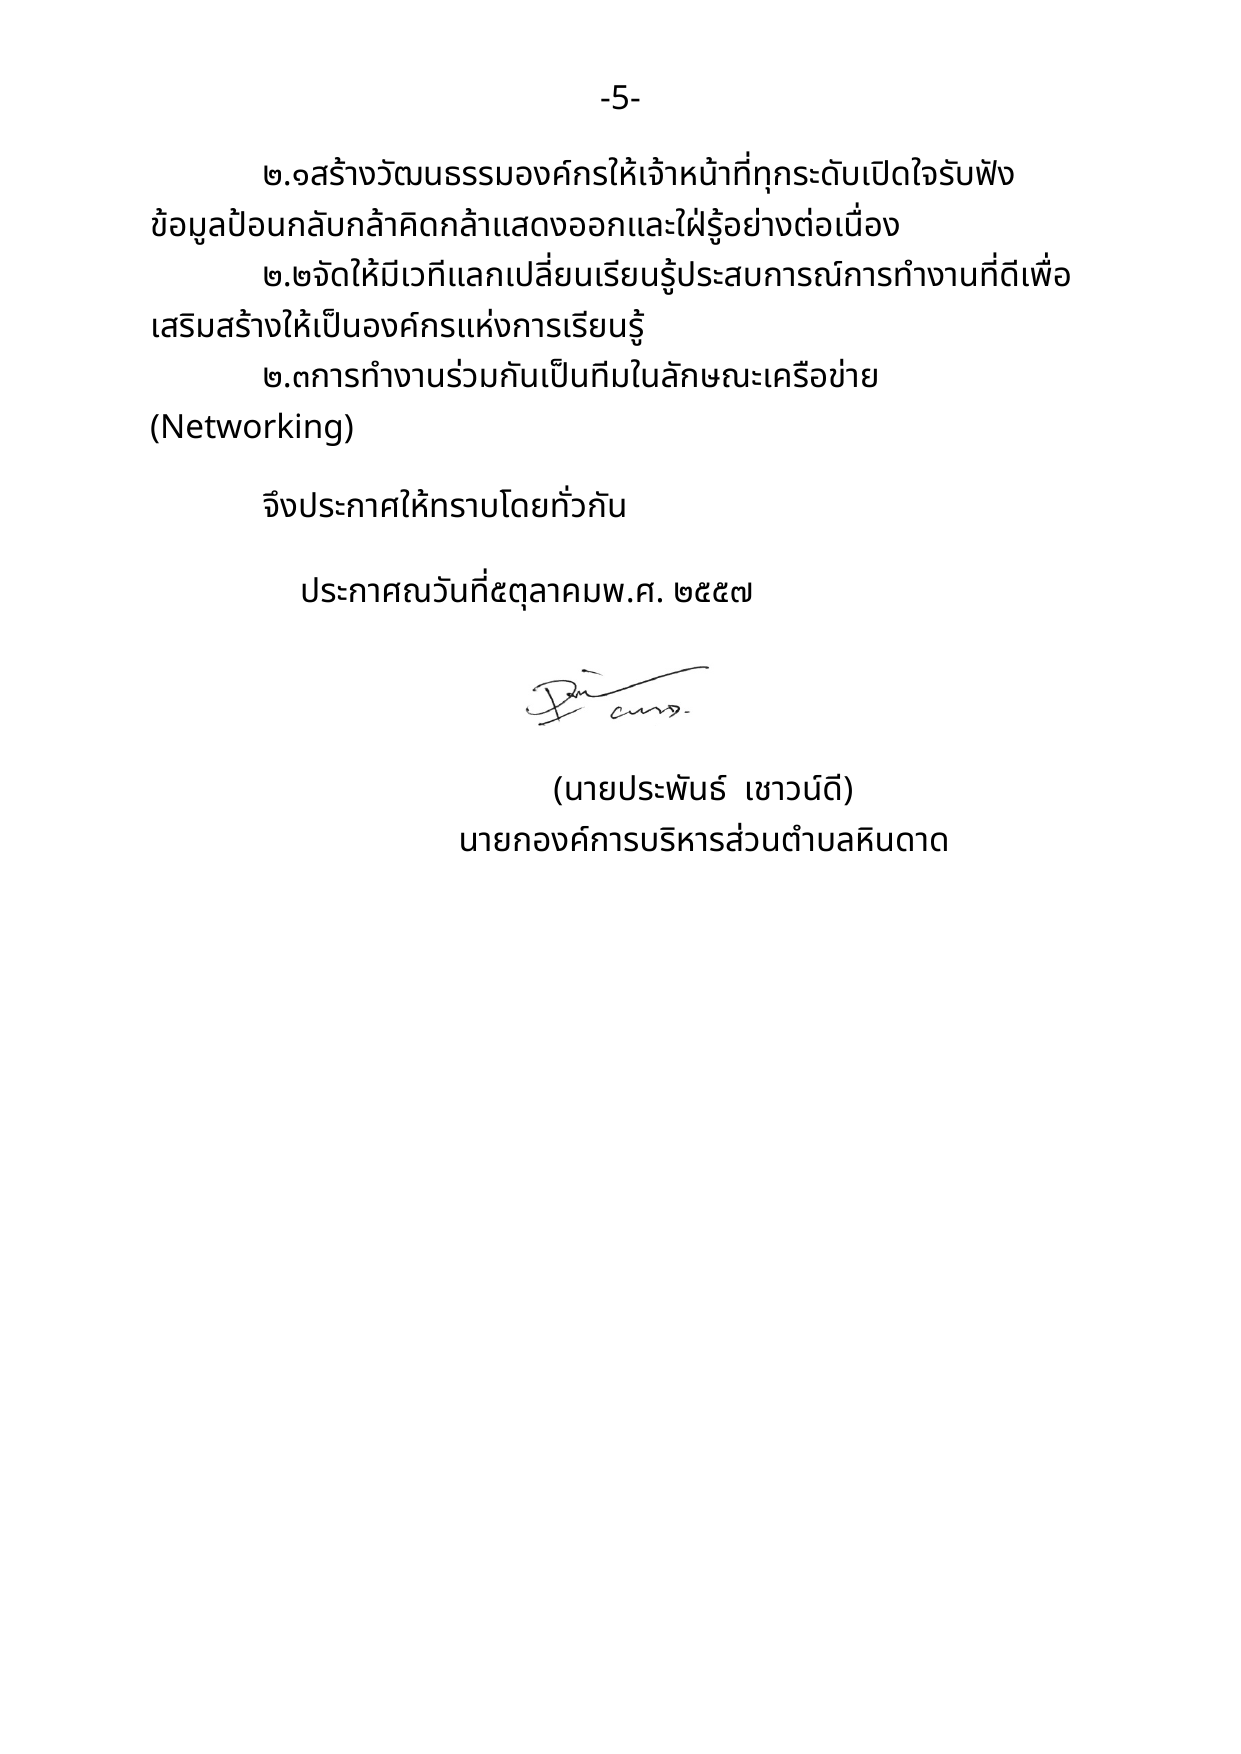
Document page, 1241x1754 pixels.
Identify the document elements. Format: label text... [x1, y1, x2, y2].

text ๒.๓การทำงานร่วมกันเป็นทีมในลักษณะเครือข่าย (Networking) [150, 352, 1090, 448]
text (นายประพันธ์ เชาวน์ดี) [150, 765, 1090, 816]
text จึงประกาศให้ทราบโดยทั่วกัน [150, 482, 1090, 533]
picture [517, 662, 716, 726]
text ๒.๑สร้างวัฒนธรรมองค์กรให้เจ้าหน้าที่ทุกระดับเปิดใจรับฟังข้อมูลป้อนกลับกล้าคิดกล้าแสดงออกและใฝ่รู้อย่างต่อเนื่อง [150, 150, 1090, 251]
text ประกาศณวันที่๕ตุลาคมพ.ศ. ๒๕๕๗ [225, 567, 1090, 617]
text นายกองค์การบริหารส่วนตำบลหินดาด [187, 816, 1090, 866]
text ๒.๒จัดให้มีเวทีแลกเปลี่ยนเรียนรู้ประสบการณ์การทำงานที่ดีเพื่อเสริมสร้างให้เป็นองค์กรแห่งการเรียนรู้ [150, 251, 1090, 352]
